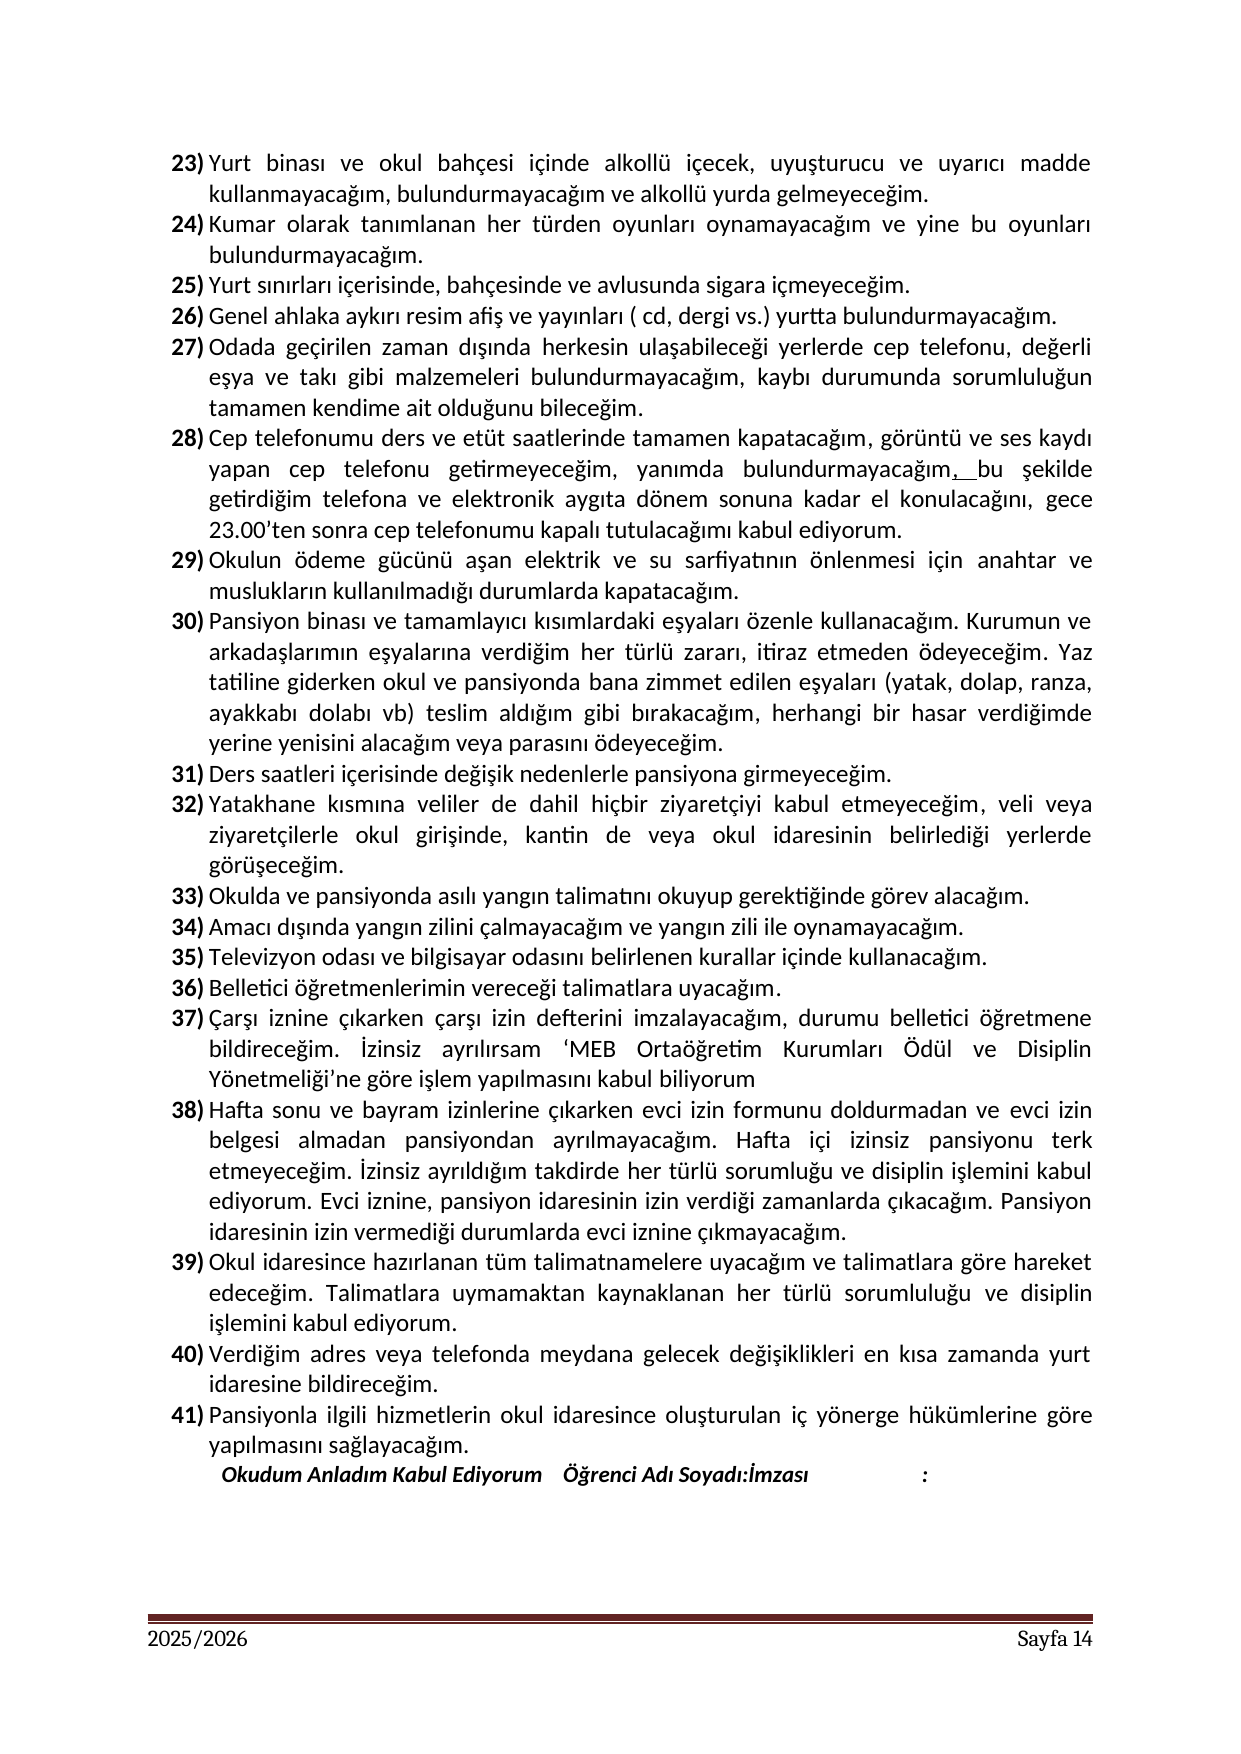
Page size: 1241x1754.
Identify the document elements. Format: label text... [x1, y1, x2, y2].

list Ders saatleri içerisinde değişik nedenlerle pansiyona girmeyeceğim. [171, 758, 1093, 788]
list Çarşı iznine çıkarken çarşı izin defterini imzalayacağım, durumu belletici öğretmene bildireceğim. İzinsiz ayrılırsam ‘MEB Ortaöğretim Kurumları Ödül ve Disiplin Yönetmeliği’ne göre işlem yapılmasını kabul biliyorum [171, 1002, 1093, 1094]
list Pansiyon binası ve tamamlayıcı kısımlardaki eşyaları özenle kullanacağım. Kurumun ve arkadaşlarımın eşyalarına verdiğim her türlü zararı, itiraz etmeden ödeyeceğim. Yaz tatiline giderken okul ve pansiyonda bana zimmet edilen eşyaları (yatak, dolap, ranza, ayakkabı dolabı vb) teslim aldığım gibi bırakacağım, herhangi bir hasar verdiğimde yerine yenisini alacağım veya parasını ödeyeceğim. [171, 605, 1093, 758]
list Cep telefonumu ders ve etüt saatlerinde tamamen kapatacağım, görüntü ve ses kaydı yapan cep telefonu getirmeyeceğim, yanımda bulundurmayacağım, bu şekilde getirdiğim telefona ve elektronik aygıta dönem sonuna kadar el konulacağını, gece 23.00’ten sonra cep telefonumu kapalı tutulacağımı kabul ediyorum. [171, 422, 1093, 544]
list Okulun ödeme gücünü aşan elektrik ve su sarfiyatının önlenmesi için anahtar ve muslukların kullanılmadığı durumlarda kapatacağım. [171, 544, 1093, 605]
list Okulda ve pansiyonda asılı yangın talimatını okuyup gerektiğinde görev alacağım. [171, 880, 1093, 911]
list Yurt sınırları içerisinde, bahçesinde ve avlusunda sigara içmeyeceğim. [171, 270, 1093, 300]
list Televizyon odası ve bilgisayar odasını belirlenen kurallar içinde kullanacağım. [171, 941, 1093, 972]
list Belletici öğretmenlerimin vereceği talimatlara uyacağım. [171, 972, 1093, 1002]
list Hafta sonu ve bayram izinlerine çıkarken evci izin formunu doldurmadan ve evci izin belgesi almadan pansiyondan ayrılmayacağım. Hafta içi izinsiz pansiyonu terk etmeyeceğim. İzinsiz ayrıldığım takdirde her türlü sorumluğu ve disiplin işlemini kabul ediyorum. Evci iznine, pansiyon idaresinin izin verdiği zamanlarda çıkacağım. Pansiyon idaresinin izin vermediği durumlarda evci iznine çıkmayacağım. [171, 1094, 1093, 1246]
text Okudum Anladım Kabul Ediyorum Öğrenci Adı Soyadı:İmzası : [148, 1460, 1093, 1488]
list Genel ahlaka aykırı resim afiş ve yayınları ( cd, dergi vs.) yurtta bulundurmayacağım. [171, 300, 1093, 331]
list Yurt binası ve okul bahçesi içinde alkollü içecek, uyuşturucu ve uyarıcı madde kullanmayacağım, bulundurmayacağım ve alkollü yurda gelmeyeceğim. [171, 148, 1093, 209]
list Odada geçirilen zaman dışında herkesin ulaşabileceği yerlerde cep telefonu, değerli eşya ve takı gibi malzemeleri bulundurmayacağım, kaybı durumunda sorumluluğun tamamen kendime ait olduğunu bileceğim. [171, 331, 1093, 422]
list Verdiğim adres veya telefonda meydana gelecek değişiklikleri en kısa zamanda yurt idaresine bildireceğim. [171, 1338, 1093, 1399]
list Pansiyonla ilgili hizmetlerin okul idaresince oluşturulan iç yönerge hükümlerine göre yapılmasını sağlayacağım. [171, 1399, 1093, 1460]
list Yatakhane kısmına veliler de dahil hiçbir ziyaretçiyi kabul etmeyeceğim, veli veya ziyaretçilerle okul girişinde, kantin de veya okul idaresinin belirlediği yerlerde görüşeceğim. [171, 788, 1093, 880]
list Okul idaresince hazırlanan tüm talimatnamelere uyacağım ve talimatlara göre hareket edeceğim. Talimatlara uymamaktan kaynaklanan her türlü sorumluluğu ve disiplin işlemini kabul ediyorum. [171, 1246, 1093, 1338]
list Kumar olarak tanımlanan her türden oyunları oynamayacağım ve yine bu oyunları bulundurmayacağım. [171, 209, 1093, 270]
list Amacı dışında yangın zilini çalmayacağım ve yangın zili ile oynamayacağım. [171, 911, 1093, 941]
